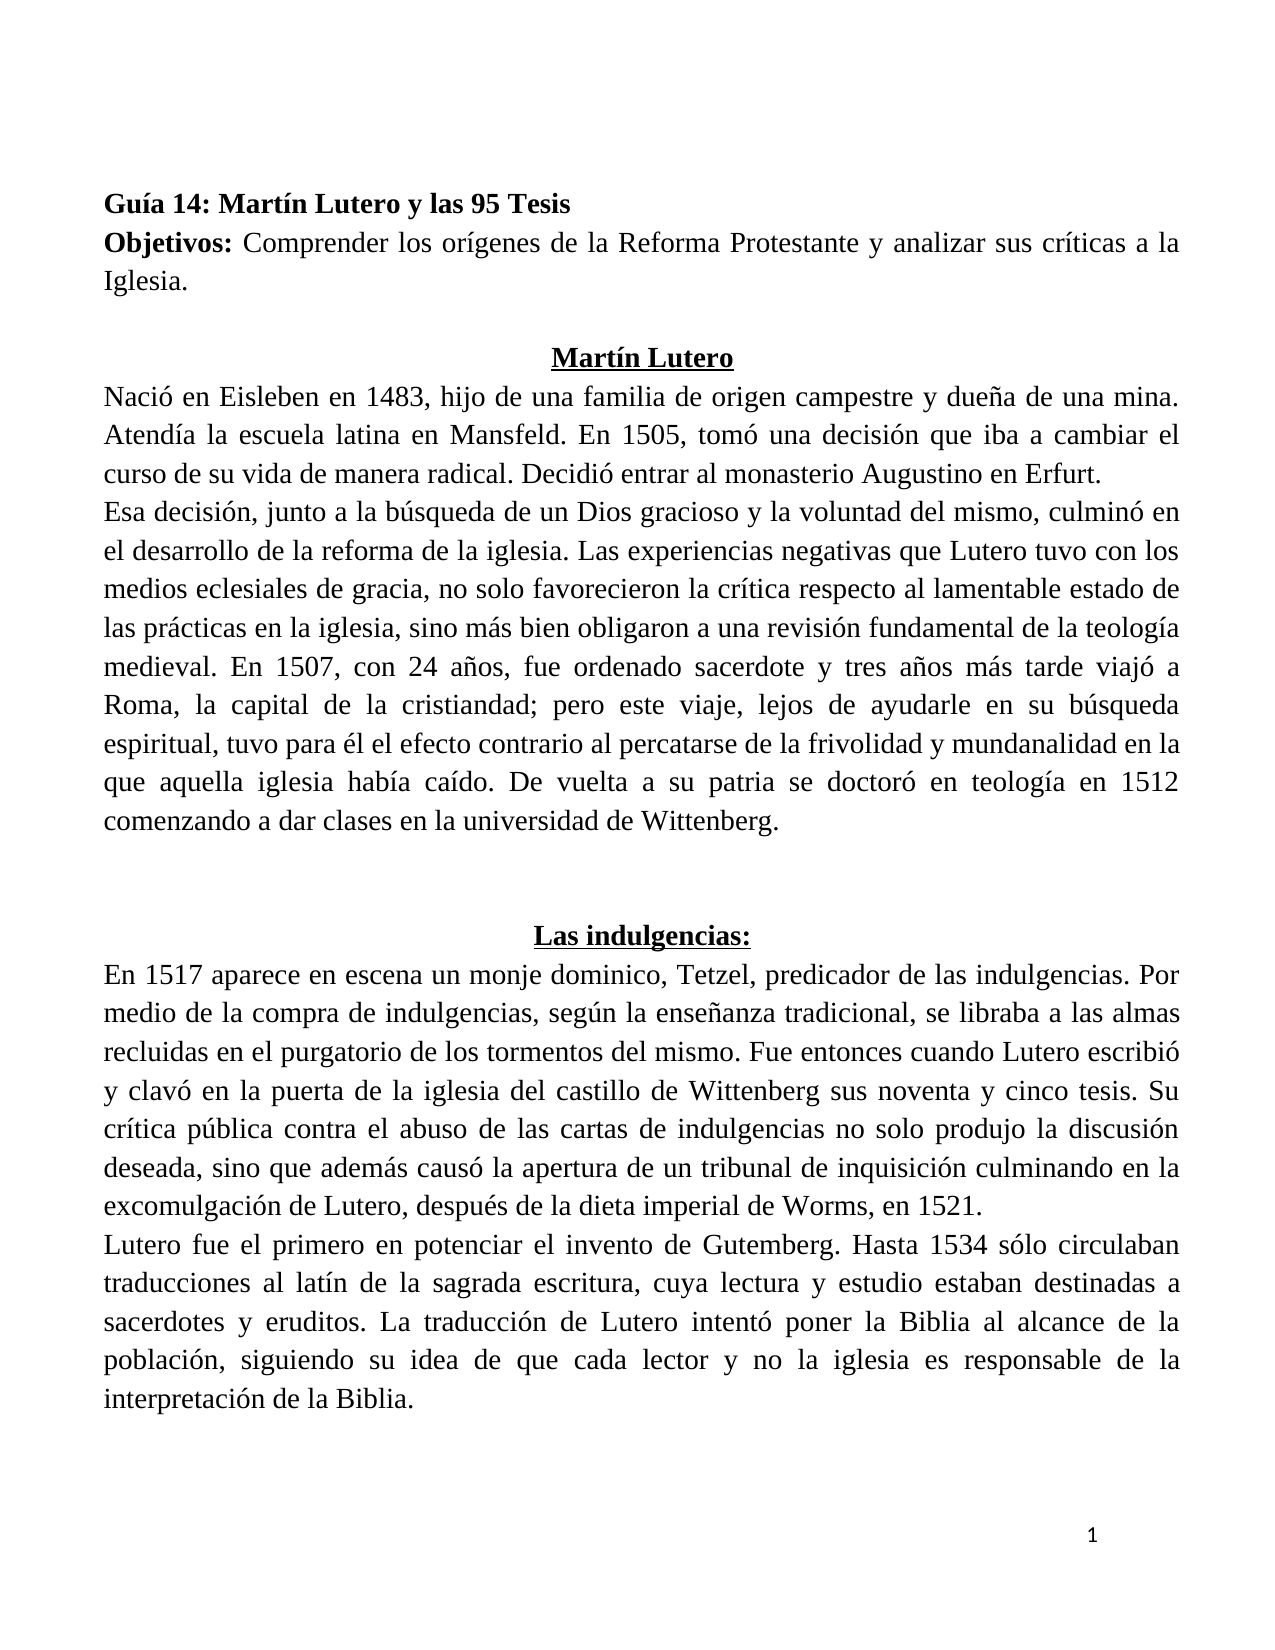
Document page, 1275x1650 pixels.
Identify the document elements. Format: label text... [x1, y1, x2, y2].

text Lutero fue el primero en potenciar el invento de Gutemberg. Hasta 1534 sólo circulaban traducciones al latín de la sagrada escritura, cuya lectura y estudio estaban destinadas a sacerdotes y eruditos. La traducción de Lutero intentó poner la Biblia al alcance de la población, siguiendo su idea de que cada lector y no la iglesia es responsable de la interpretación de la Biblia. [103, 1227, 1181, 1414]
text Esa decisión, junto a la búsqueda de un Dios gracioso y la voluntad del mismo, culminó en el desarrollo de la reforma de la iglesia. Las experiencias negativas que Lutero tuvo con los medios eclesiales de gracia, no solo favorecieron la crítica respecto al lamentable estado de las prácticas en la iglesia, sino más bien obligaron a una revisión fundamental de la teología medieval. En 1507, con 24 años, fue ordenado sacerdote y tres años más tarde viajó a Roma, la capital de la cristiandad; pero este viaje, lejos de ayudarle en su búsqueda espiritual, tuvo para él el efecto contrario al percatarse de la frivolidad y mundanalidad en la que aquella iglesia había caído. De vuelta a su patria se doctoró en teología en 1512 comenzando a dar clases en la universidad de Wittenberg. [103, 494, 1181, 836]
text Objetivos: Comprender los orígenes de la Reforma Protestante y analizar sus críticas a la Iglesia. [103, 225, 1181, 297]
text Guía 14: Martín Lutero y las 95 Tesis [103, 186, 1181, 220]
text En 1517 aparece en escena un monje dominico, Tetzel, predicador de las indulgencias. Por medio de la compra de indulgencias, según la enseñanza tradicional, se libraba a las almas recluidas en el purgatorio de los tormentos del mismo. Fue entonces cuando Lutero escribió y clavó en la puerta de la iglesia del castillo de Wittenberg sus noventa y cinco tesis. Su crítica pública contra el abuso de las cartas de indulgencias no solo produjo la discusión deseada, sino que además causó la apertura de un tribunal de inquisición culminando en la excomulgación de Lutero, después de la dieta imperial de Worms, en 1521. [103, 957, 1181, 1222]
text Martín Lutero [103, 340, 1181, 374]
text Nació en Eisleben en 1483, hijo de una familia de origen campestre y dueña de una mina. Atendía la escuela latina en Mansfeld. En 1505, tomó una decisión que iba a cambiar el curso de su vida de manera radical. Decidió entrar al monasterio Augustino en Erfurt. [103, 379, 1181, 489]
text Las indulgencias: [103, 918, 1181, 952]
